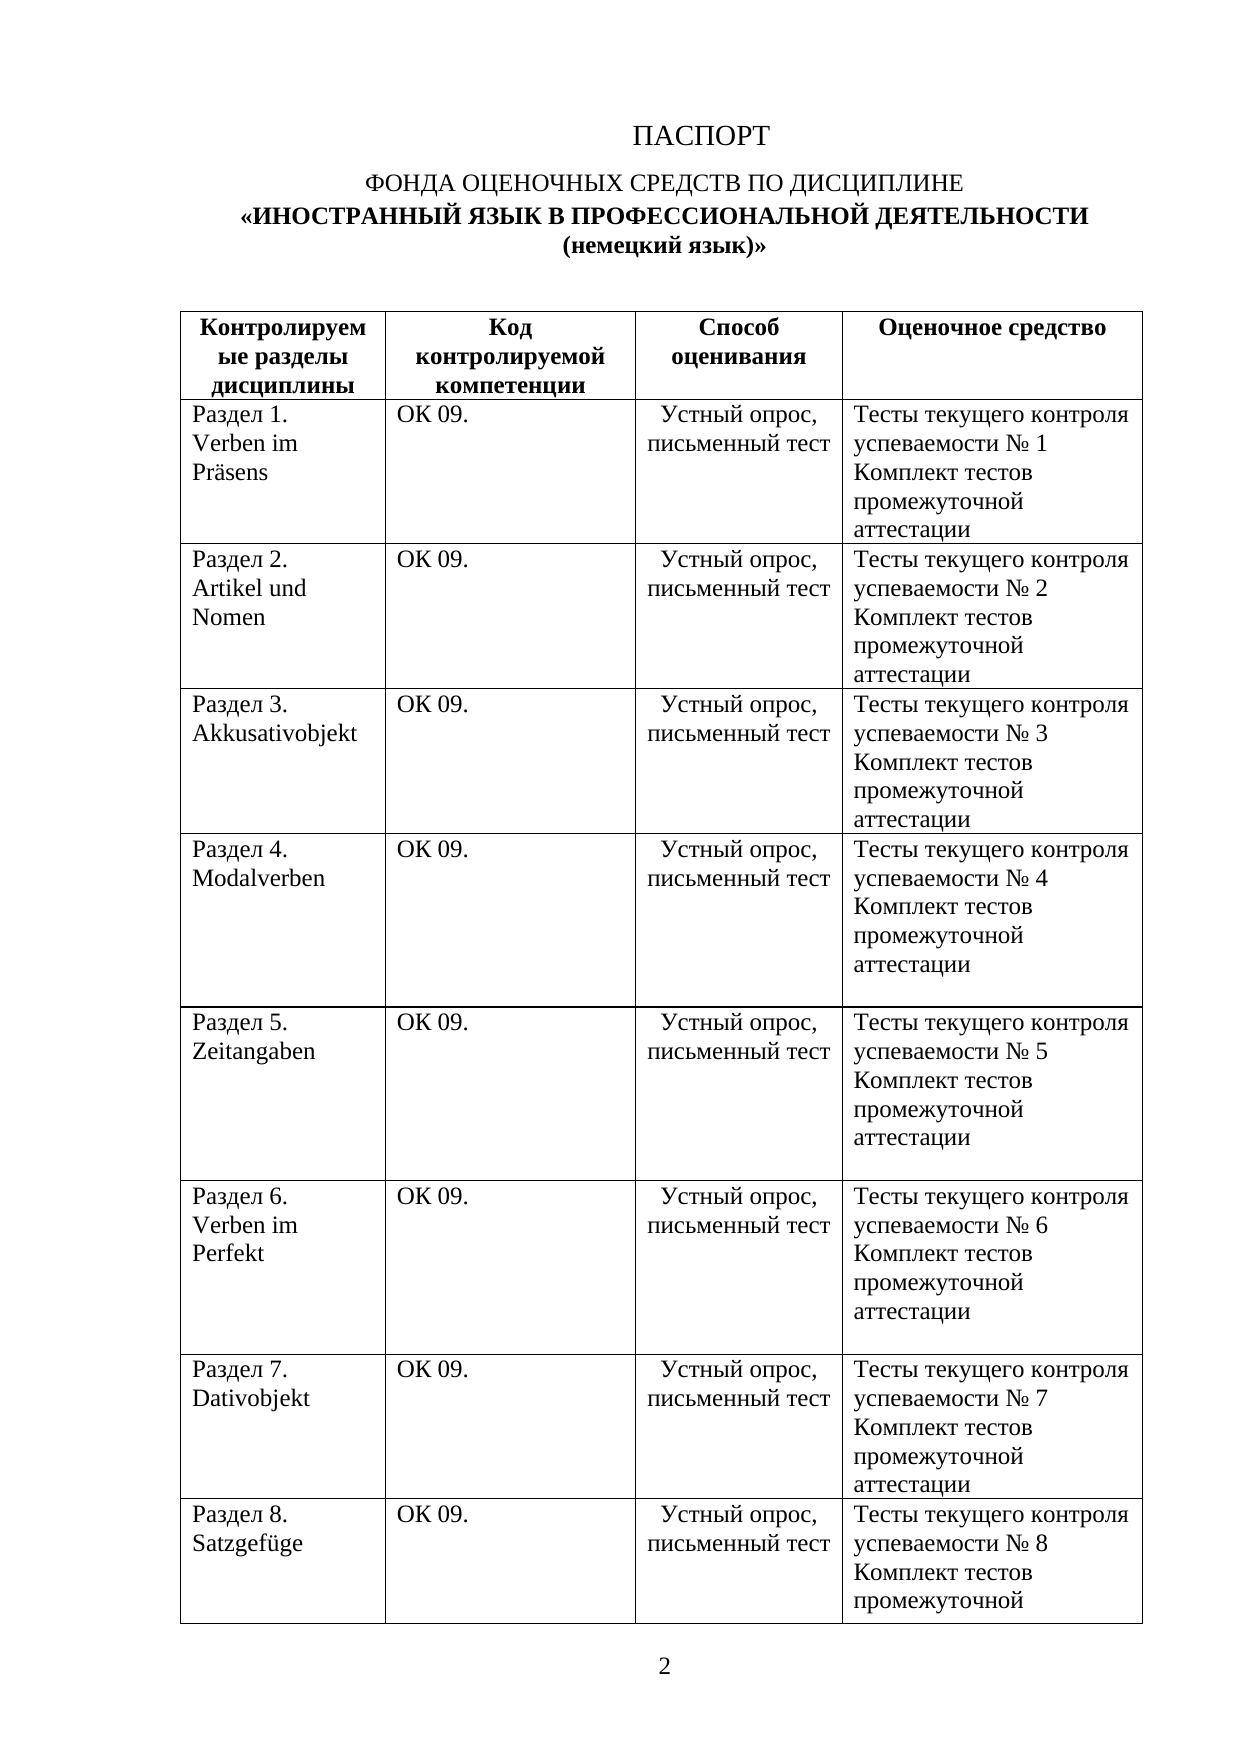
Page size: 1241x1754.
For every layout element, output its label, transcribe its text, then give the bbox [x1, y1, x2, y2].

table_cell Устный опрос, письменный тест [636, 834, 842, 1006]
table_cell Устный опрос, письменный тест [636, 544, 842, 688]
table_cell Раздел 7. Dativobjekt [181, 1355, 385, 1498]
table_header Контролируемые разделы дисциплины [181, 312, 385, 398]
table_cell ОК 09. [386, 544, 635, 688]
table_header Код контролируемой компетенции [386, 312, 635, 398]
table_cell ОК 09. [386, 400, 635, 543]
text (немецкий язык)» [177, 230, 1152, 259]
table_cell Раздел 1. Verben im Präsens [181, 400, 385, 543]
table_cell Тесты текущего контроля успеваемости № 4 Комплект тестов промежуточной аттестации [843, 834, 1142, 1006]
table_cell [181, 1499, 385, 1622]
table_cell ОК 09. [386, 1181, 635, 1353]
table_cell Раздел 2. Artikel und Nomen [181, 544, 385, 688]
table_cell Устный опрос, письменный тест [636, 1355, 842, 1498]
table_cell Тесты текущего контроля успеваемости № 1 Комплект тестов промежуточной аттестации [843, 400, 1142, 543]
table_cell Тесты текущего контроля успеваемости № 2 Комплект тестов промежуточной аттестации [843, 544, 1142, 688]
table_cell ОК 09. [386, 1355, 635, 1498]
table_cell Устный опрос, письменный тест [636, 1008, 842, 1180]
table_cell ОК 09. [386, 689, 635, 833]
text ПАСПОРТ [177, 118, 1152, 152]
table_cell Устный опрос, письменный тест [636, 689, 842, 833]
table_cell Устный опрос, письменный тест [636, 1181, 842, 1353]
text «ИНОСТРАННЫЙ ЯЗЫК В ПРОФЕССИОНАЛЬНОЙ ДЕЯТЕЛЬНОСТИ [177, 201, 1152, 230]
table_cell ОК 09. [386, 834, 635, 1006]
table_cell ОК 09. [386, 1008, 635, 1180]
table_cell Тесты текущего контроля успеваемости № 7 Комплект тестов промежуточной аттестации [843, 1355, 1142, 1498]
table_cell Раздел 5. Zeitangaben [181, 1008, 385, 1180]
table_cell Раздел 4. Modalverben [181, 834, 385, 1006]
text ФОНДА ОЦЕНОЧНЫХ СРЕДСТВ ПО ДИСЦИПЛИНЕ [177, 168, 1152, 197]
table_cell Тесты текущего контроля успеваемости № 3 Комплект тестов промежуточной аттестации [843, 689, 1142, 833]
table_cell Раздел 3. Akkusativobjekt [181, 689, 385, 833]
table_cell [636, 1499, 842, 1622]
table_cell Устный опрос, письменный тест [636, 400, 842, 543]
table_cell Тесты текущего контроля успеваемости № 6 Комплект тестов промежуточной аттестации [843, 1181, 1142, 1353]
table_cell Тесты текущего контроля успеваемости № 5 Комплект тестов промежуточной аттестации [843, 1008, 1142, 1180]
table_cell Раздел 6. Verben im Perfekt [181, 1181, 385, 1353]
table_header Способ оценивания [636, 312, 842, 398]
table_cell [843, 1499, 1142, 1622]
table_header Оценочное средство [843, 312, 1142, 398]
table_cell ОК 09. [386, 1499, 635, 1622]
